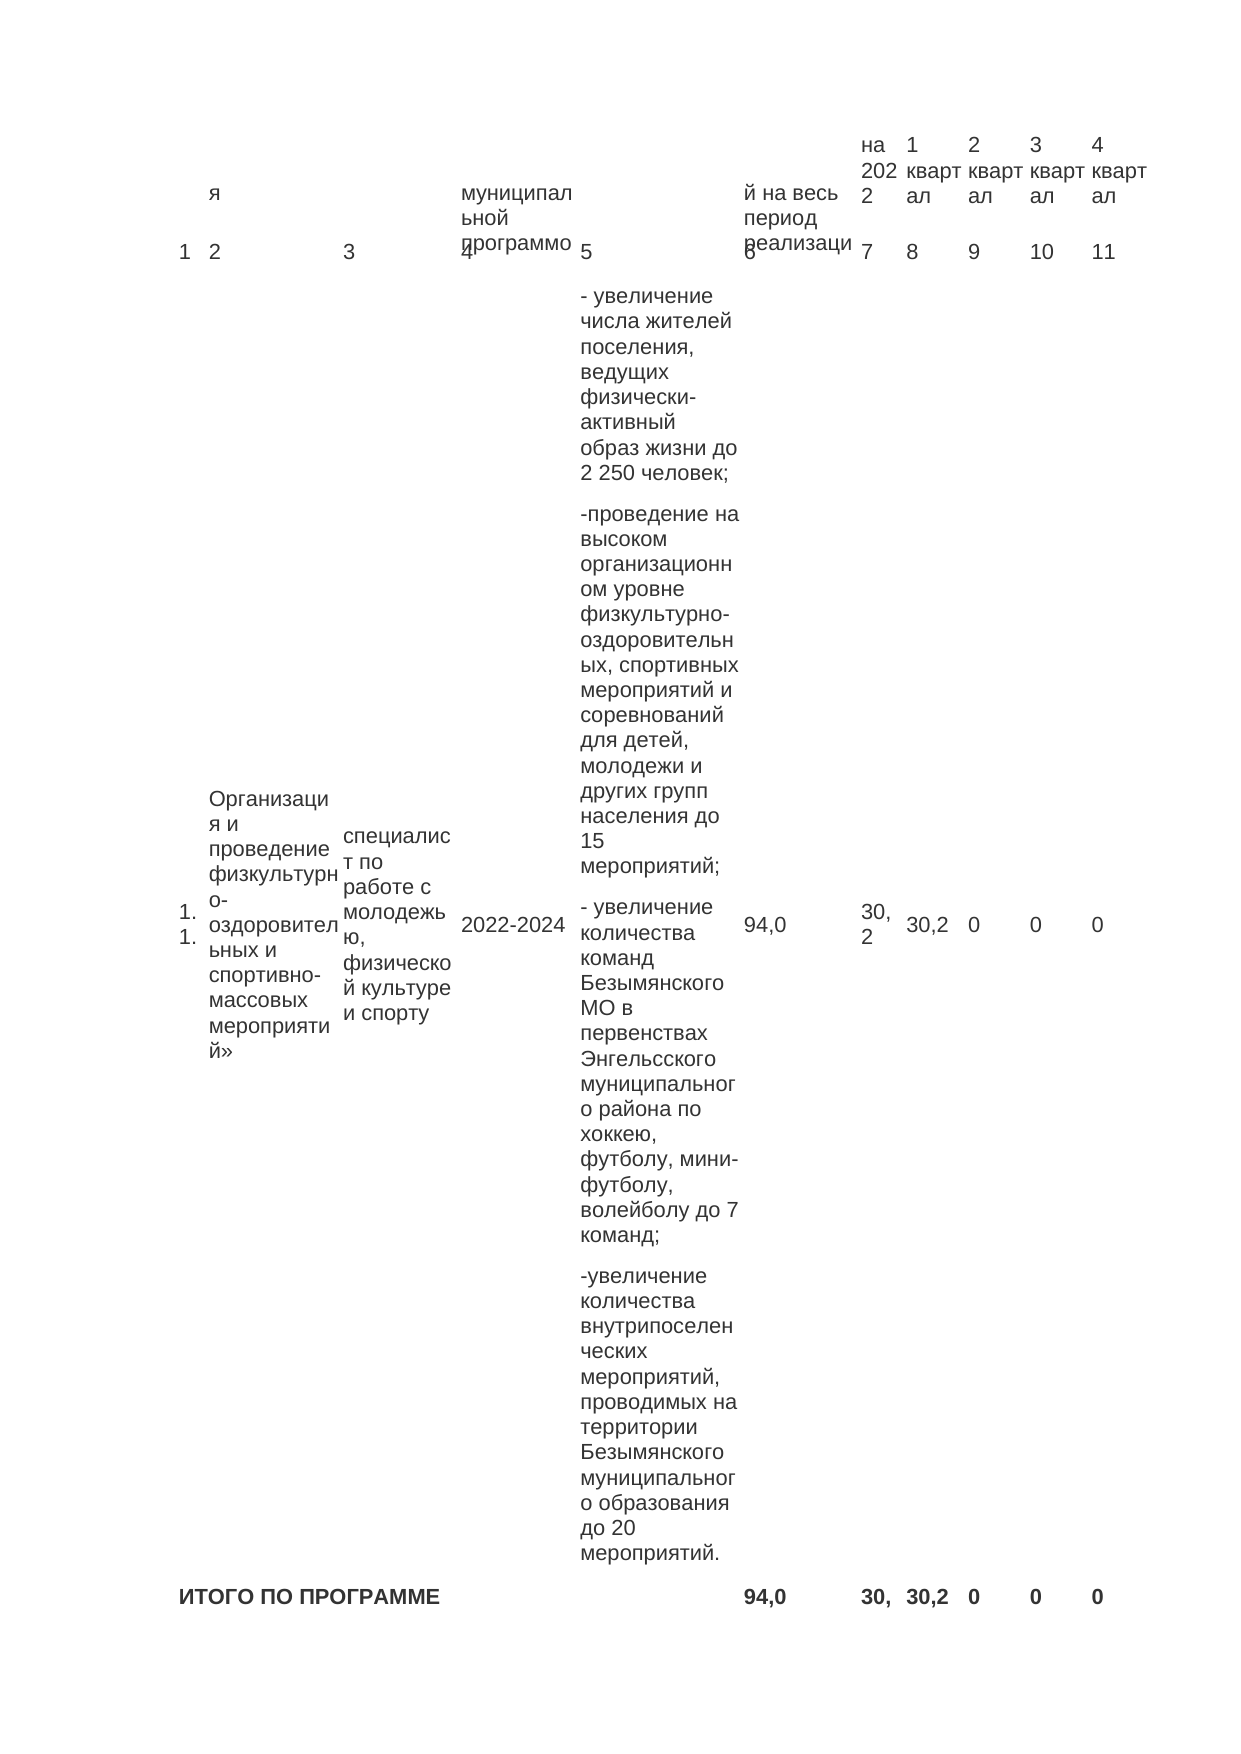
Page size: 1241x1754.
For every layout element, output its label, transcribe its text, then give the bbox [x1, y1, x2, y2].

table_cell 1 квартал [905, 118, 966, 238]
table_cell 3 [341, 238, 459, 282]
table_cell - увеличение числа жителей поселения, ведущих физически-активный образ жизни до 2 250 человек; -проведение на высоком организационном уровне физкультурно-оздоровительных, спортивных мероприятий и соревнований для детей, молодежи и других групп населения до 15 мероприятий; - увеличение количества команд Безымянского МО в первенствах Энгельсского муниципального района по хоккею, футболу, мини-футболу, волейболу до 7 команд; -увеличение количества внутрипоселенческих мероприятий, проводимых на территории Безымянского муниципального образования до 20 мероприятий. [579, 282, 742, 1582]
table_cell 3 квартал [1028, 118, 1090, 238]
table_cell 30,2 [859, 282, 904, 1582]
table_cell 6 [742, 238, 859, 282]
table_cell 7 [859, 238, 904, 282]
table_cell 11 [1090, 238, 1152, 282]
table_cell 2 [207, 238, 341, 282]
table_cell 0 [1028, 282, 1090, 1582]
table_cell 5 [579, 238, 742, 282]
table_cell 4 квартал [1090, 118, 1152, 238]
table_cell 9 [966, 238, 1028, 282]
table_cell 30,2 [859, 1583, 904, 1626]
table_cell 0 [1090, 1583, 1152, 1626]
table_cell Всего на 2022 [859, 118, 904, 238]
table_cell 94,0 [742, 1583, 859, 1626]
table_cell 0 [1090, 282, 1152, 1582]
table_cell 10 [1028, 238, 1090, 282]
table_cell 4 [459, 238, 578, 282]
table_cell 0 [966, 1583, 1028, 1626]
table_cell ИТОГО ПО ПРОГРАММЕ [177, 1583, 742, 1626]
table_cell 2 квартал [966, 118, 1028, 238]
table_cell специалист по работе с молодежью, физической культуре и спорту [341, 282, 459, 1582]
table_cell 1 [177, 238, 207, 282]
table_cell 0 [1028, 1583, 1090, 1626]
table_cell 0 [966, 282, 1028, 1582]
table_cell 1.1. [177, 282, 207, 1582]
table_cell 94,0 [742, 282, 859, 1582]
table_cell Организация и проведение физкультурно-оздоровительных и спортивно-массовых мероприятий» [207, 282, 341, 1582]
table_cell 30,2 [905, 1583, 966, 1626]
table_cell 8 [905, 238, 966, 282]
table_cell 30,2 [905, 282, 966, 1582]
table_cell 2022-2024 [459, 282, 578, 1582]
